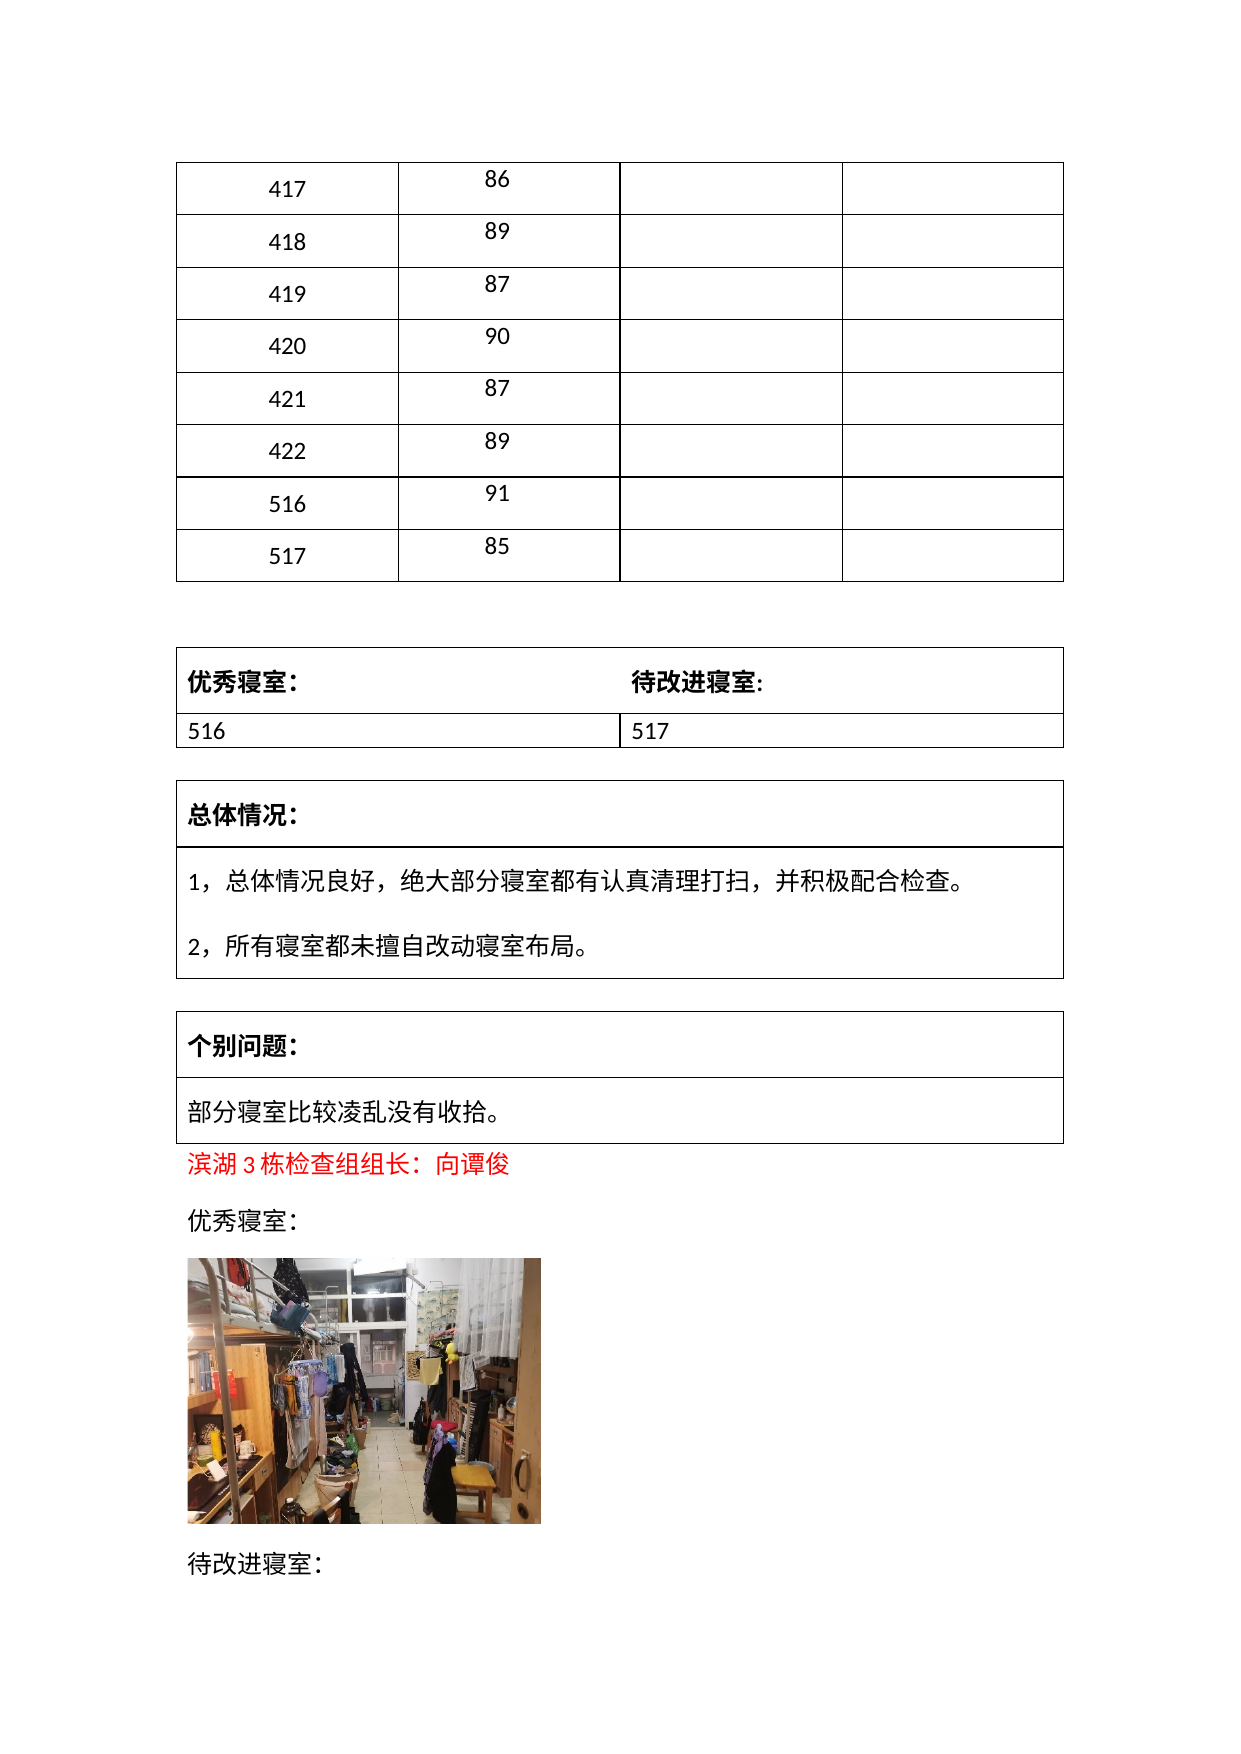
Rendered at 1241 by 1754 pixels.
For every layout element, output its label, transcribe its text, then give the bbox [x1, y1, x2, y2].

table_cell 516 [177, 478, 398, 529]
table_header 优秀寝室： [177, 648, 620, 713]
table_cell 89 [399, 425, 619, 476]
table_cell [621, 268, 842, 319]
table_cell [621, 163, 842, 214]
table_cell 89 [399, 215, 619, 267]
table_header 总体情况： [177, 781, 1063, 846]
table_cell [843, 530, 1063, 581]
table_cell 87 [399, 373, 619, 424]
table_cell [843, 320, 1063, 372]
table_cell 部分寝室比较凌乱没有收拾。 [177, 1078, 1063, 1143]
picture [187, 1258, 541, 1524]
table_cell [843, 478, 1063, 529]
table_cell 421 [177, 373, 398, 424]
table_cell 420 [177, 320, 398, 372]
table_cell 417 [177, 163, 398, 214]
table_cell [621, 215, 842, 267]
table_cell [621, 530, 842, 581]
table_header 待改进寝室: [620, 648, 1063, 713]
table_cell [843, 163, 1063, 214]
table_cell 516 [177, 714, 619, 747]
table_cell [621, 373, 842, 424]
table_cell 517 [621, 714, 1063, 747]
table_cell [621, 320, 842, 372]
table_cell [621, 425, 842, 476]
text 待改进寝室： [187, 1544, 1053, 1580]
table_cell [843, 373, 1063, 424]
table_cell 86 [399, 163, 619, 214]
table_cell 422 [177, 425, 398, 476]
table_cell [843, 268, 1063, 319]
text 滨湖3栋检查组组长：向谭俊 [187, 1144, 1053, 1180]
table_cell 91 [399, 478, 619, 529]
table_cell 87 [399, 268, 619, 319]
table_cell 418 [177, 215, 398, 267]
table_cell [843, 215, 1063, 267]
table_cell 517 [177, 530, 398, 581]
table_header 个别问题： [177, 1012, 1063, 1077]
table_cell 85 [399, 530, 619, 581]
table_cell 90 [399, 320, 619, 372]
text 优秀寝室： [187, 1201, 1053, 1237]
table_cell 419 [177, 268, 398, 319]
table_cell [843, 425, 1063, 476]
table_cell 1，总体情况良好，绝大部分寝室都有认真清理打扫，并积极配合检查。 2，所有寝室都未擅自改动寝室布局。 [177, 848, 1063, 977]
table_cell [621, 478, 842, 529]
